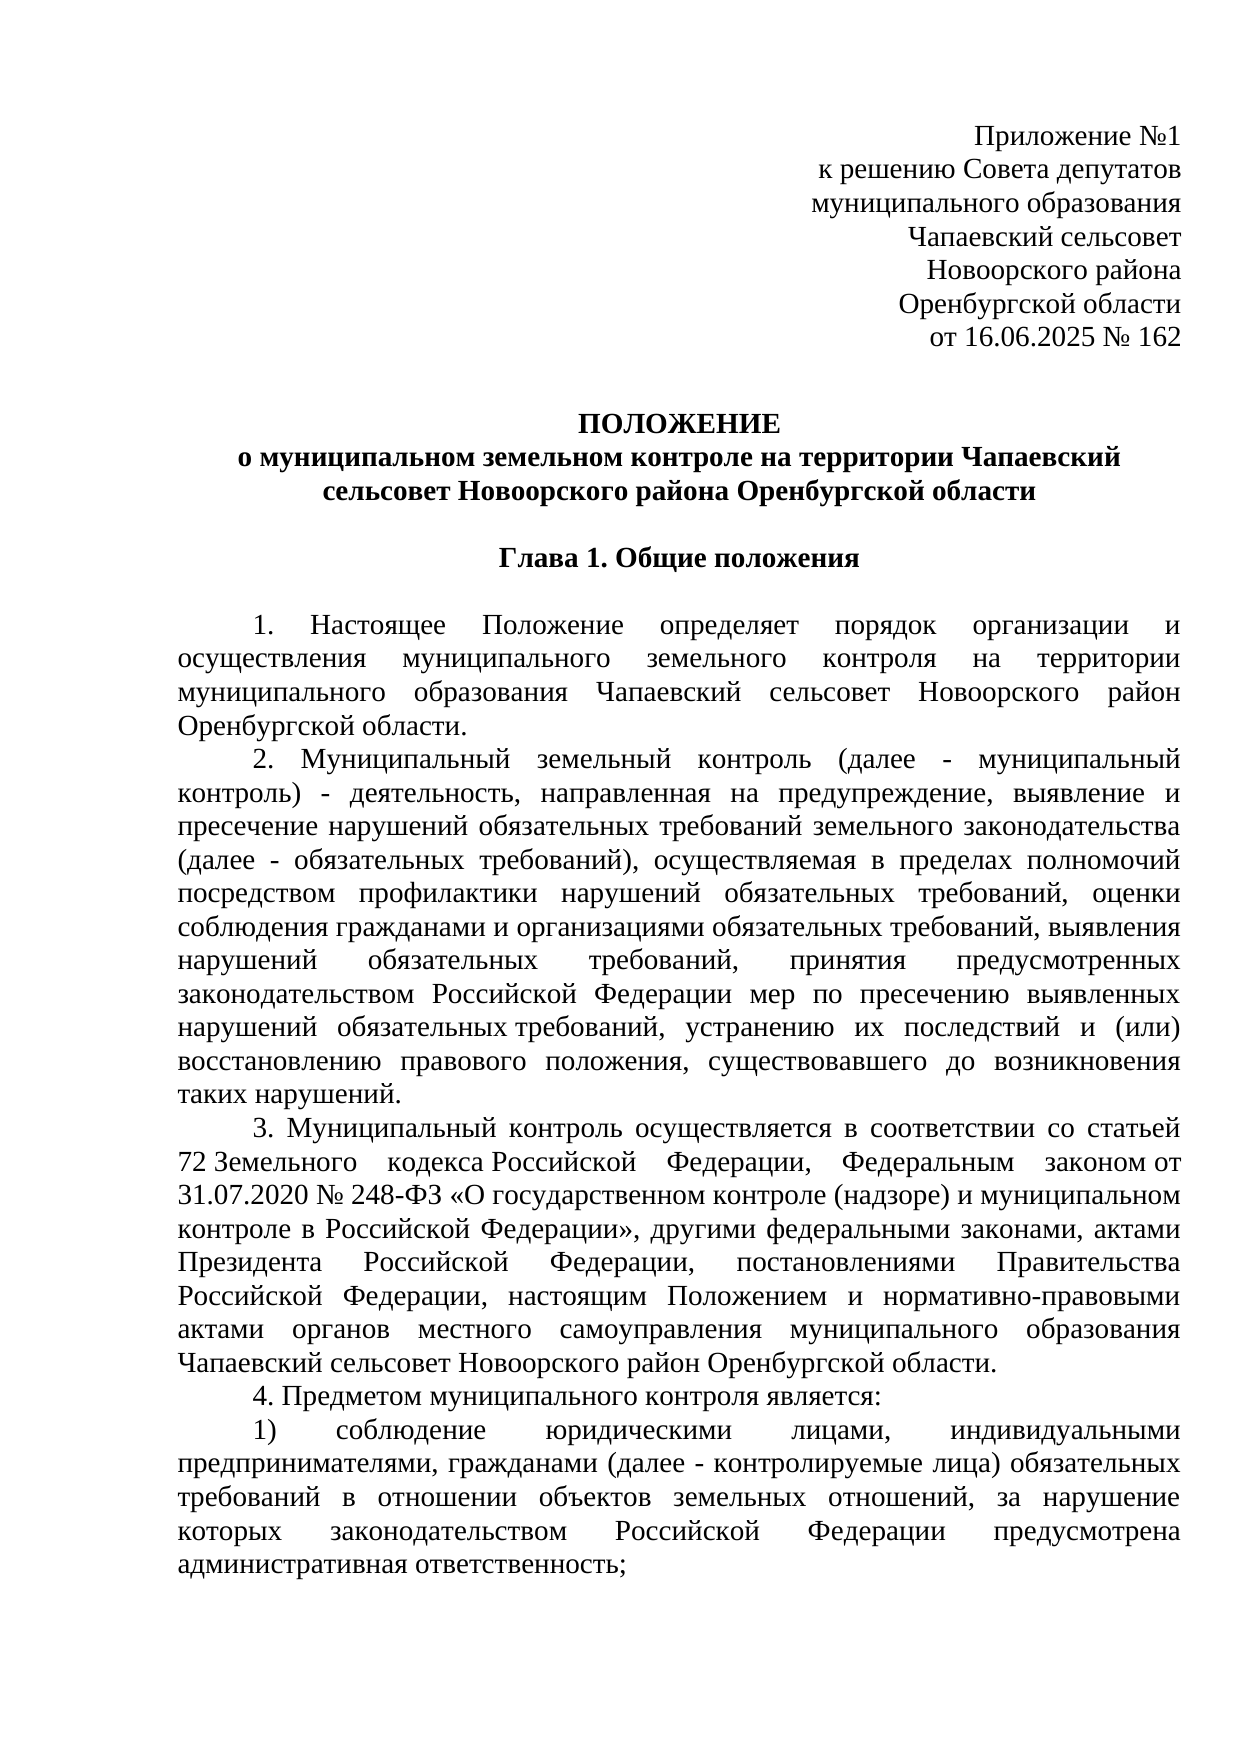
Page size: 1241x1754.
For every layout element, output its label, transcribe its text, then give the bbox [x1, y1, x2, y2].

text Глава 1. Общие положения [177, 540, 1181, 573]
text о муниципальном земельном контроле на территории Чапаевский сельсовет Новоорского района Оренбургской области [177, 439, 1181, 506]
text 3. Муниципальный контроль осуществляется в соответствии со статьей 72 Земельного кодекса Российской Федерации, Федеральным законом от 31.07.2020 № 248-ФЗ «О государственном контроле (надзоре) и муниципальном контроле в Российской Федерации», другими федеральными законами, актами Президента Российской Федерации, постановлениями Правительства Российской Федерации, настоящим Положением и нормативно-правовыми актами органов местного самоуправления муниципального образования Чапаевский сельсовет Новоорского район Оренбургской области. [177, 1110, 1181, 1378]
text Чапаевский сельсовет [177, 219, 1181, 252]
text 4. Предметом муниципального контроля является: [177, 1378, 1181, 1412]
text Новоорского района [177, 252, 1181, 286]
text 2. Муниципальный земельный контроль (далее - муниципальный контроль) - деятельность, направленная на предупреждение, выявление и пресечение нарушений обязательных требований земельного законодательства (далее - обязательных требований), осуществляемая в пределах полномочий посредством профилактики нарушений обязательных требований, оценки соблюдения гражданами и организациями обязательных требований, выявления нарушений обязательных требований, принятия предусмотренных законодательством Российской Федерации мер по пресечению выявленных нарушений обязательных требований, устранению их последствий и (или) восстановлению правового положения, существовавшего до возникновения таких нарушений. [177, 741, 1181, 1110]
text к решению Совета депутатов [177, 152, 1181, 185]
text 1) соблюдение юридическими лицами, индивидуальными предпринимателями, гражданами (далее - контролируемые лица) обязательных требований в отношении объектов земельных отношений, за нарушение которых законодательством Российской Федерации предусмотрена административная ответственность; [177, 1412, 1181, 1580]
text муниципального образования [177, 185, 1181, 219]
text 1. Настоящее Положение определяет порядок организации и осуществления муниципального земельного контроля на территории муниципального образования Чапаевский сельсовет Новоорского район Оренбургской области. [177, 607, 1181, 741]
text ПОЛОЖЕНИЕ [177, 406, 1181, 439]
text Оренбургской области [177, 286, 1181, 319]
text от 16.06.2025 № 162 [177, 319, 1181, 353]
text Приложение №1 [177, 118, 1181, 152]
